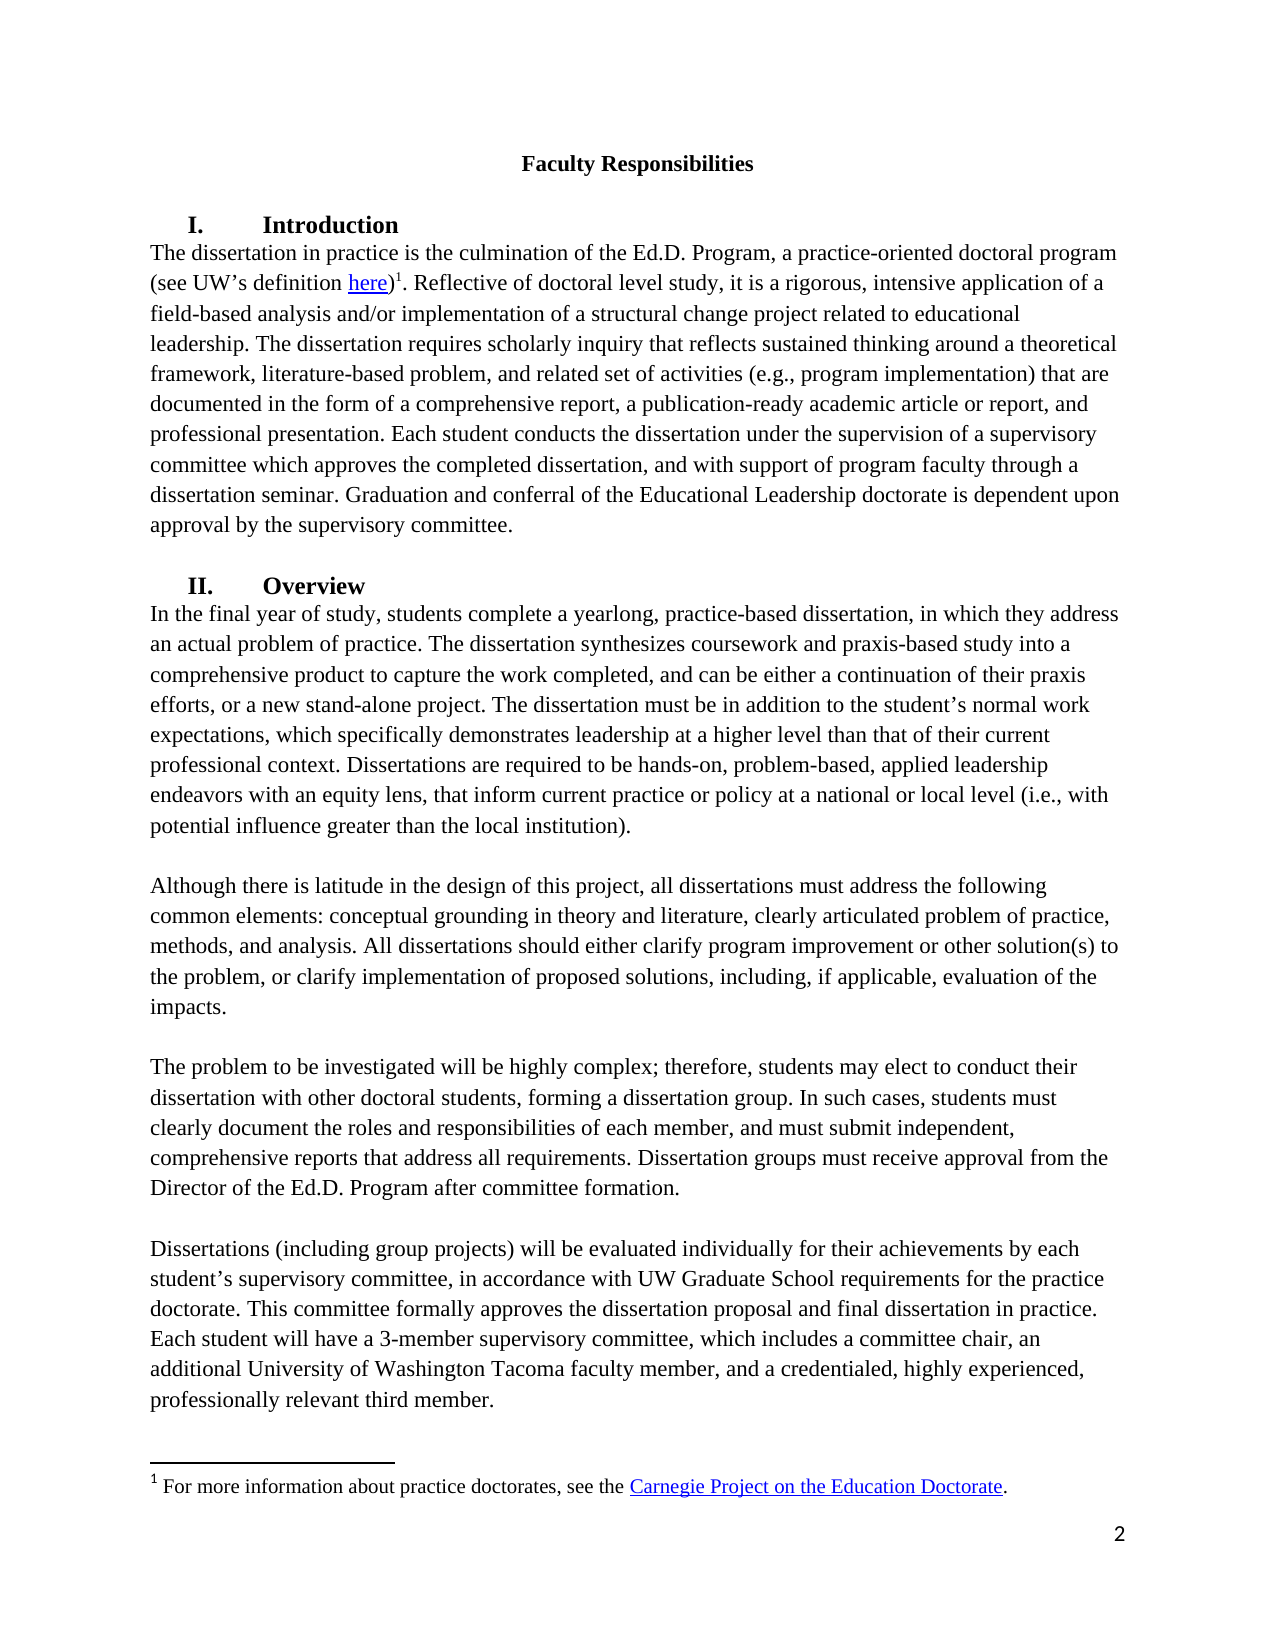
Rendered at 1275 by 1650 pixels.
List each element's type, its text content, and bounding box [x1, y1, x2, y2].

text The dissertation in practice is the culmination of the Ed.D. Program, a practice-oriented doctoral program (see UW’s definition here). Reflective of doctoral level study, it is a rigorous, intensive application of a field-based analysis and/or implementation of a structural change project related to educational leadership. The dissertation requires scholarly inquiry that reflects sustained thinking around a theoretical framework, literature-based problem, and related set of activities (e.g., program implementation) that are documented in the form of a comprehensive report, a publication-ready academic article or report, and professional presentation. Each student conducts the dissertation under the supervision of a supervisory committee which approves the completed dissertation, and with support of program faculty through a dissertation seminar. Graduation and conferral of the Educational Leadership doctorate is dependent upon approval by the supervisory committee. [150, 239, 1125, 537]
text Faculty Responsibilities [150, 150, 1125, 176]
text In the final year of study, students complete a yearlong, practice-based dissertation, in which they address an actual problem of practice. The dissertation synthesizes coursework and praxis-based study into a comprehensive product to capture the work completed, and can be either a continuation of their praxis efforts, or a new stand-alone project. The dissertation must be in addition to the student’s normal work expectations, which specifically demonstrates leadership at a higher level than that of their current professional context. Dissertations are required to be hands-on, problem-based, applied leadership endeavors with an equity lens, that inform current practice or policy at a national or local level (i.e., with potential influence greater than the local institution). [150, 600, 1125, 838]
list Introduction [187, 210, 1125, 239]
text Although there is latitude in the design of this project, all dissertations must address the following common elements: conceptual grounding in theory and literature, clearly articulated problem of practice, methods, and analysis. All dissertations should either clarify program improvement or other solution(s) to the problem, or clarify implementation of proposed solutions, including, if applicable, evaluation of the impacts. [150, 872, 1125, 1019]
text The problem to be investigated will be highly complex; therefore, students may elect to conduct their dissertation with other doctoral students, forming a dissertation group. In such cases, students must clearly document the roles and responsibilities of each member, and must submit independent, comprehensive reports that address all requirements. Dissertation groups must receive approval from the Director of the Ed.D. Program after committee formation. [150, 1053, 1125, 1201]
text Dissertations (including group projects) will be evaluated individually for their achievements by each student’s supervisory committee, in accordance with UW Graduate School requirements for the practice doctorate. This committee formally approves the dissertation proposal and final dissertation in practice. Each student will have a 3-member supervisory committee, which includes a committee chair, an additional University of Washington Tacoma faculty member, and a credentialed, highly experienced, professionally relevant third member. [150, 1234, 1125, 1412]
list Overview [187, 571, 1125, 600]
